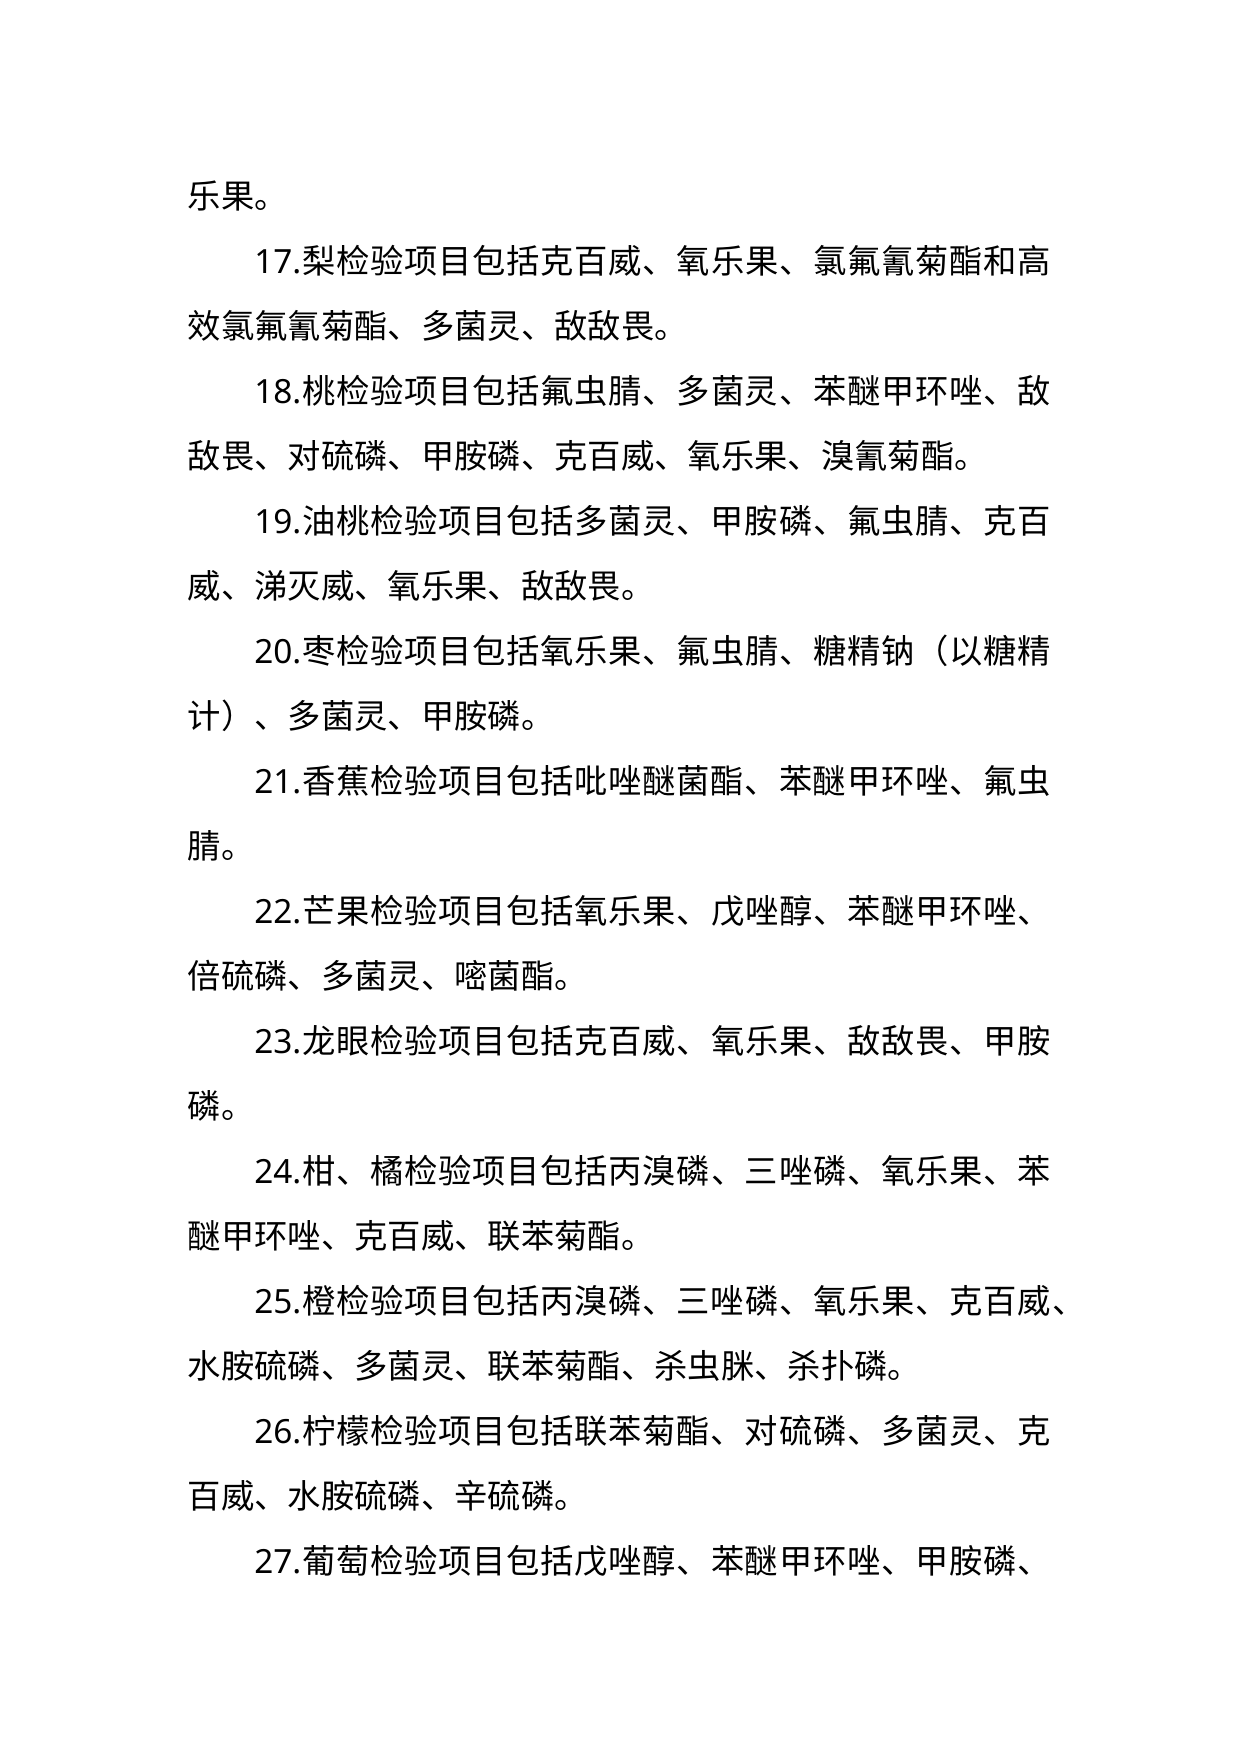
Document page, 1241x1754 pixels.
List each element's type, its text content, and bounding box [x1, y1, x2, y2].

text 24.柑、橘检验项目包括丙溴磷、三唑磷、氧乐果、苯醚甲环唑、克百威、联苯菊酯。 [187, 1137, 1053, 1267]
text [187, 1527, 1053, 1592]
text 21.香蕉检验项目包括吡唑醚菌酯、苯醚甲环唑、氟虫腈。 [187, 747, 1053, 877]
text 26.柠檬检验项目包括联苯菊酯、对硫磷、多菌灵、克百威、水胺硫磷、辛硫磷。 [187, 1397, 1053, 1527]
text 22.芒果检验项目包括氧乐果、戊唑醇、苯醚甲环唑、倍硫磷、多菌灵、嘧菌酯。 [187, 877, 1053, 1007]
text 18.桃检验项目包括氟虫腈、多菌灵、苯醚甲环唑、敌敌畏、对硫磷、甲胺磷、克百威、氧乐果、溴氰菊酯。 [187, 357, 1053, 487]
text 25.橙检验项目包括丙溴磷、三唑磷、氧乐果、克百威、水胺硫磷、多菌灵、联苯菊酯、杀虫脒、杀扑磷。 [187, 1267, 1053, 1397]
text 23.龙眼检验项目包括克百威、氧乐果、敌敌畏、甲胺磷。 [187, 1007, 1053, 1137]
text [187, 162, 1053, 227]
text 17.梨检验项目包括克百威、氧乐果、氯氟氰菊酯和高效氯氟氰菊酯、多菌灵、敌敌畏。 [187, 227, 1053, 357]
text 19.油桃检验项目包括多菌灵、甲胺磷、氟虫腈、克百威、涕灭威、氧乐果、敌敌畏。 [187, 487, 1053, 617]
text 20.枣检验项目包括氧乐果、氟虫腈、糖精钠（以糖精计）、多菌灵、甲胺磷。 [187, 617, 1053, 747]
